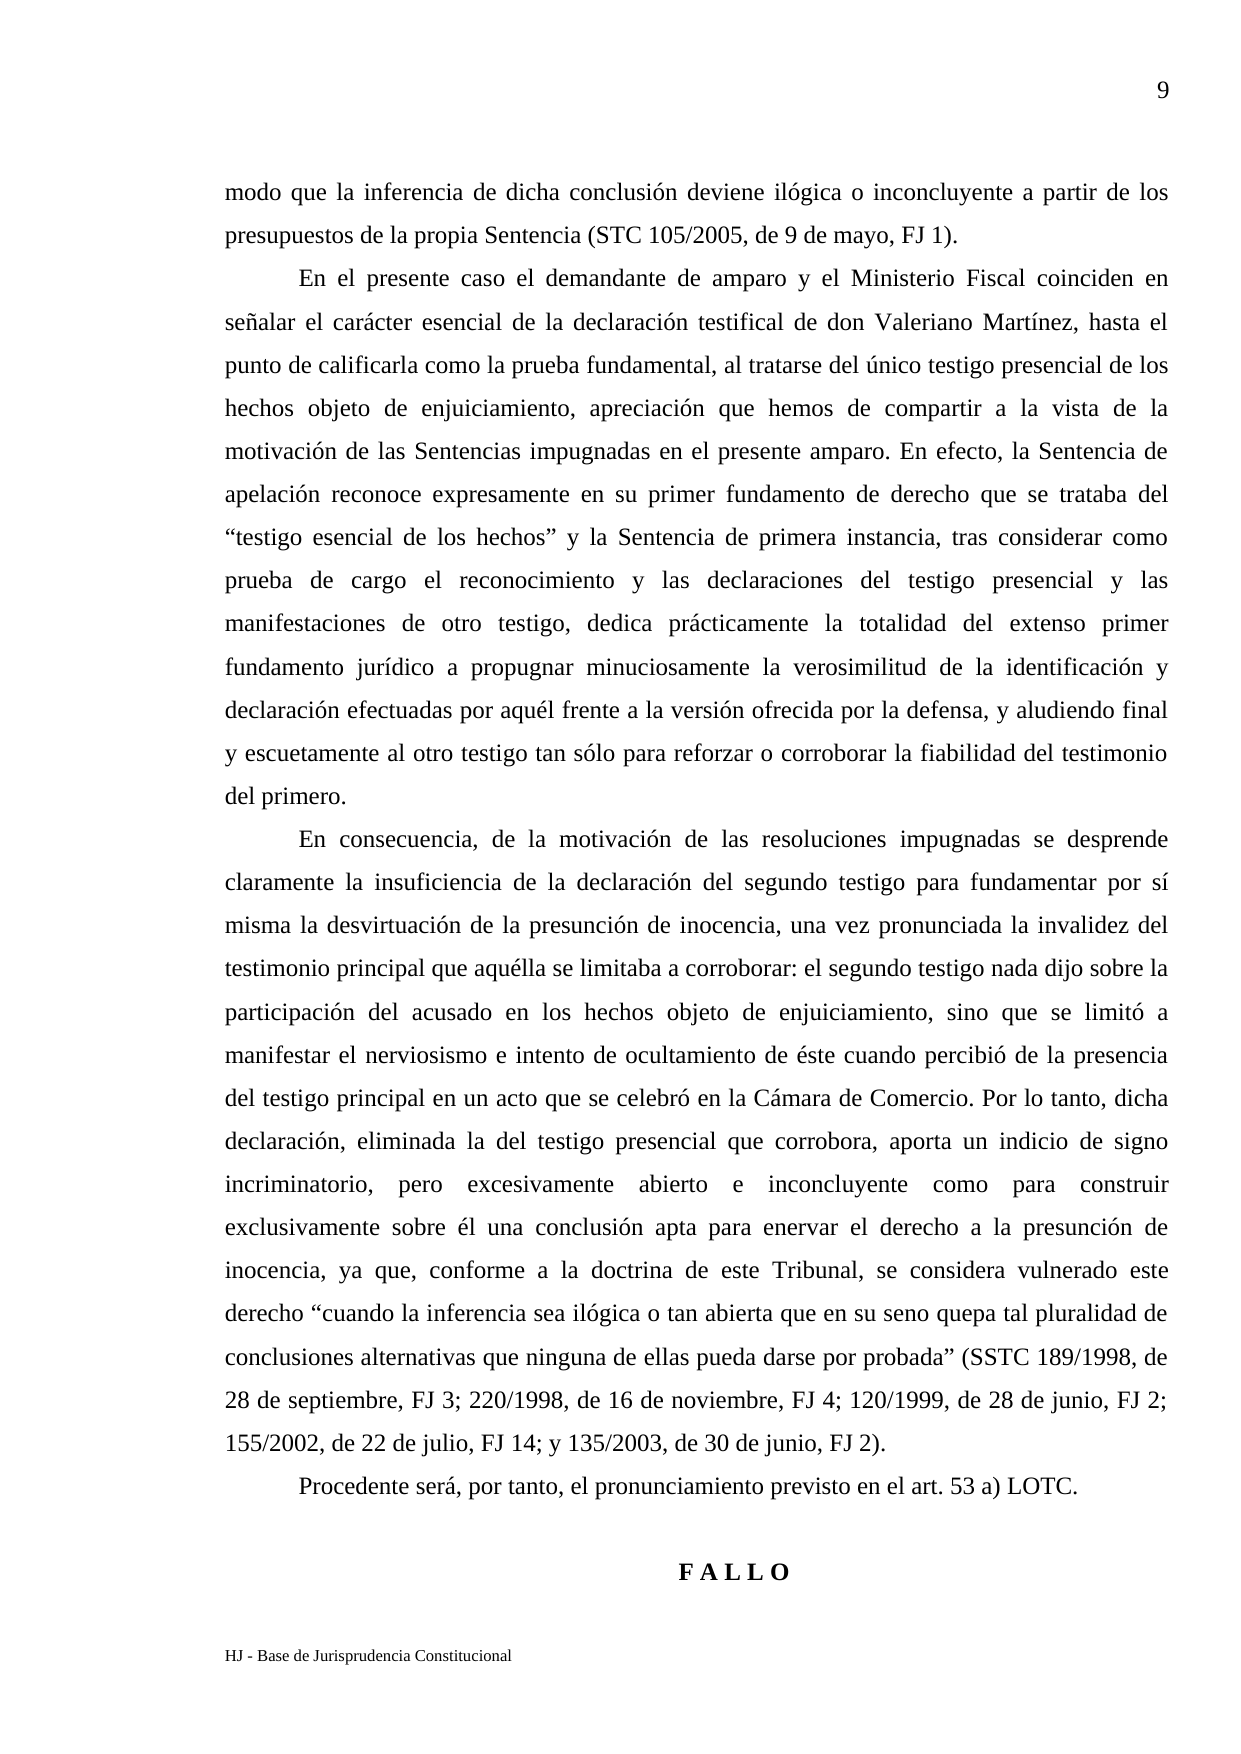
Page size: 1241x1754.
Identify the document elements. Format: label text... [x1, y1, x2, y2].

subtitle F A L L O [224, 1557, 1169, 1586]
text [224, 177, 1169, 249]
text En consecuencia, de la motivación de las resoluciones impugnadas se desprende claramente la insuficiencia de la declaración del segundo testigo para fundamentar por sí misma la desvirtuación de la presunción de inocencia, una vez pronunciada la invalidez del testimonio principal que aquélla se limitaba a corroborar: el segundo testigo nada dijo sobre la participación del acusado en los hechos objeto de enjuiciamiento, sino que se limitó a manifestar el nerviosismo e intento de ocultamiento de éste cuando percibió de la presencia del testigo principal en un acto que se celebró en la Cámara de Comercio. Por lo tanto, dicha declaración, eliminada la del testigo presencial que corrobora, aporta un indicio de signo incriminatorio, pero excesivamente abierto e inconcluyente como para construir exclusivamente sobre él una conclusión apta para enervar el derecho a la presunción de inocencia, ya que, conforme a la doctrina de este Tribunal, se considera vulnerado este derecho “cuando la inferencia sea ilógica o tan abierta que en su seno quepa tal pluralidad de conclusiones alternativas que ninguna de ellas pueda darse por probada” (SSTC 189/1998, de 28 de septiembre, FJ 3; 220/1998, de 16 de noviembre, FJ 4; 120/1999, de 28 de junio, FJ 2; 155/2002, de 22 de julio, FJ 14; y 135/2003, de 30 de junio, FJ 2). [224, 824, 1169, 1457]
text En el presente caso el demandante de amparo y el Ministerio Fiscal coinciden en señalar el carácter esencial de la declaración testifical de don Valeriano Martínez, hasta el punto de calificarla como la prueba fundamental, al tratarse del único testigo presencial de los hechos objeto de enjuiciamiento, apreciación que hemos de compartir a la vista de la motivación de las Sentencias impugnadas en el presente amparo. En efecto, la Sentencia de apelación reconoce expresamente en su primer fundamento de derecho que se trataba del “testigo esencial de los hechos” y la Sentencia de primera instancia, tras considerar como prueba de cargo el reconocimiento y las declaraciones del testigo presencial y las manifestaciones de otro testigo, dedica prácticamente la totalidad del extenso primer fundamento jurídico a propugnar minuciosamente la verosimilitud de la identificación y declaración efectuadas por aquél frente a la versión ofrecida por la defensa, y aludiendo final y escuetamente al otro testigo tan sólo para reforzar o corroborar la fiabilidad del testimonio del primero. [224, 263, 1169, 810]
text Procedente será, por tanto, el pronunciamiento previsto en el art. 53 a) LOTC. [224, 1471, 1169, 1500]
